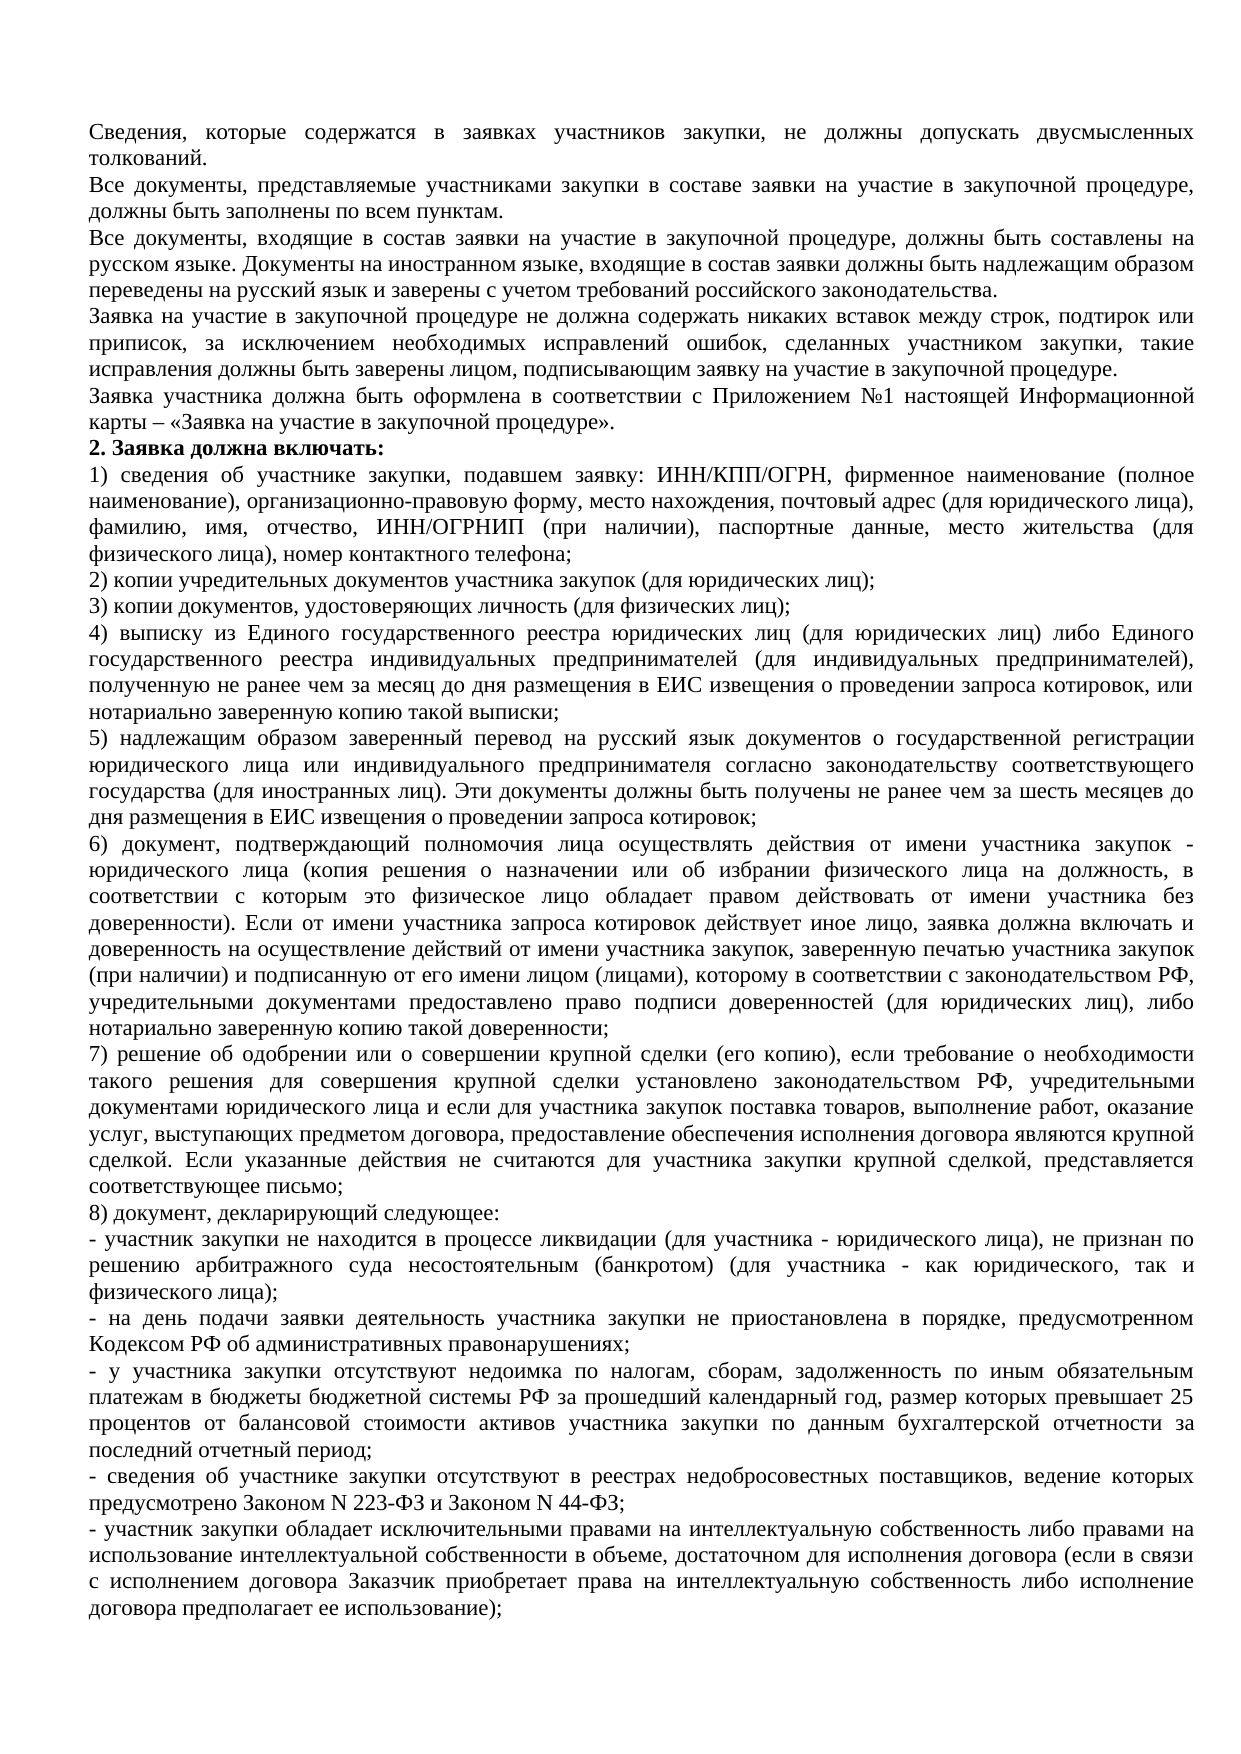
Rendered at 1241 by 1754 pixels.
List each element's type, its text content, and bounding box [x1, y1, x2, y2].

text - у участника закупки отсутствуют недоимка по налогам, сборам, задолженность по иным обязательным платежам в бюджеты бюджетной системы РФ за прошедший календарный год, размер которых превышает 25 процентов от балансовой стоимости активов участника закупки по данным бухгалтерской отчетности за последний отчетный период; [89, 1357, 1196, 1462]
text 4) выписку из Единого государственного реестра юридических лиц (для юридических лиц) либо Единого государственного реестра индивидуальных предпринимателей (для индивидуальных предпринимателей), полученную не ранее чем за месяц до дня размещения в ЕИС извещения о проведении запроса котировок, или нотариально заверенную копию такой выписки; [89, 619, 1196, 724]
text 3) копии документов, удостоверяющих личность (для физических лиц); [89, 592, 1196, 619]
text Все документы, представляемые участниками закупки в составе заявки на участие в закупочной процедуре, должны быть заполнены по всем пунктам. [89, 171, 1196, 223]
text - участник закупки обладает исключительными правами на интеллектуальную собственность либо правами на использование интеллектуальной собственности в объеме, достаточном для исполнения договора (если в связи с исполнением договора Заказчик приобретает права на интеллектуальную собственность либо исполнение договора предполагает ее использование); [89, 1515, 1196, 1620]
text 2) копии учредительных документов участника закупок (для юридических лиц); [89, 566, 1196, 592]
text 1) сведения об участнике закупки, подавшем заявку: ИНН/КПП/ОГРН, фирменное наименование (полное наименование), организационно-правовую форму, место нахождения, почтовый адрес (для юридического лица), фамилию, имя, отчество, ИНН/ОГРНИП (при наличии), паспортные данные, место жительства (для физического лица), номер контактного телефона; [89, 461, 1196, 566]
text Заявка участника должна быть оформлена в соответствии с Приложением №1 настоящей Информационной карты – «Заявка на участие в закупочной процедуре». [89, 382, 1196, 434]
text 2. Заявка должна включать: [89, 434, 1196, 461]
text Все документы, входящие в состав заявки на участие в закупочной процедуре, должны быть составлены на русском языке. Документы на иностранном языке, входящие в состав заявки должны быть надлежащим образом переведены на русский язык и заверены с учетом требований российского законодательства. [89, 223, 1196, 303]
text 7) решение об одобрении или о совершении крупной сделки (его копию), если требование о необходимости такого решения для совершения крупной сделки установлено законодательством РФ, учредительными документами юридического лица и если для участника закупок поставка товаров, выполнение работ, оказание услуг, выступающих предметом договора, предоставление обеспечения исполнения договора являются крупной сделкой. Если указанные действия не считаются для участника закупки крупной сделкой, представляется соответствующее письмо; [89, 1041, 1196, 1199]
text Сведения, которые содержатся в заявках участников закупки, не должны допускать двусмысленных толкований. [89, 118, 1196, 171]
text - на день подачи заявки деятельность участника закупки не приостановлена в порядке, предусмотренном Кодексом РФ об административных правонарушениях; [89, 1304, 1196, 1357]
text 8) документ, декларирующий следующее: [89, 1199, 1196, 1225]
text Заявка на участие в закупочной процедуре не должна содержать никаких вставок между строк, подтирок или приписок, за исключением необходимых исправлений ошибок, сделанных участником закупки, такие исправления должны быть заверены лицом, подписывающим заявку на участие в закупочной процедуре. [89, 303, 1196, 382]
text 6) документ, подтверждающий полномочия лица осуществлять действия от имени участника закупок - юридического лица (копия решения о назначении или об избрании физического лица на должность, в соответствии с которым это физическое лицо обладает правом действовать от имени участника без доверенности). Если от имени участника запроса котировок действует иное лицо, заявка должна включать и доверенность на осуществление действий от имени участника закупок, заверенную печатью участника закупок (при наличии) и подписанную от его имени лицом (лицами), которому в соответствии с законодательством РФ, учредительными документами предоставлено право подписи доверенностей (для юридических лиц), либо нотариально заверенную копию такой доверенности; [89, 830, 1196, 1041]
text - участник закупки не находится в процессе ликвидации (для участника - юридического лица), не признан по решению арбитражного суда несостоятельным (банкротом) (для участника - как юридического, так и физического лица); [89, 1225, 1196, 1304]
text 5) надлежащим образом заверенный перевод на русский язык документов о государственной регистрации юридического лица или индивидуального предпринимателя согласно законодательству соответствующего государства (для иностранных лиц). Эти документы должны быть получены не ранее чем за шесть месяцев до дня размещения в ЕИС извещения о проведении запроса котировок; [89, 724, 1196, 830]
text - сведения об участнике закупки отсутствуют в реестрах недобросовестных поставщиков, ведение которых предусмотрено Законом N 223-ФЗ и Законом N 44-ФЗ; [89, 1462, 1196, 1515]
